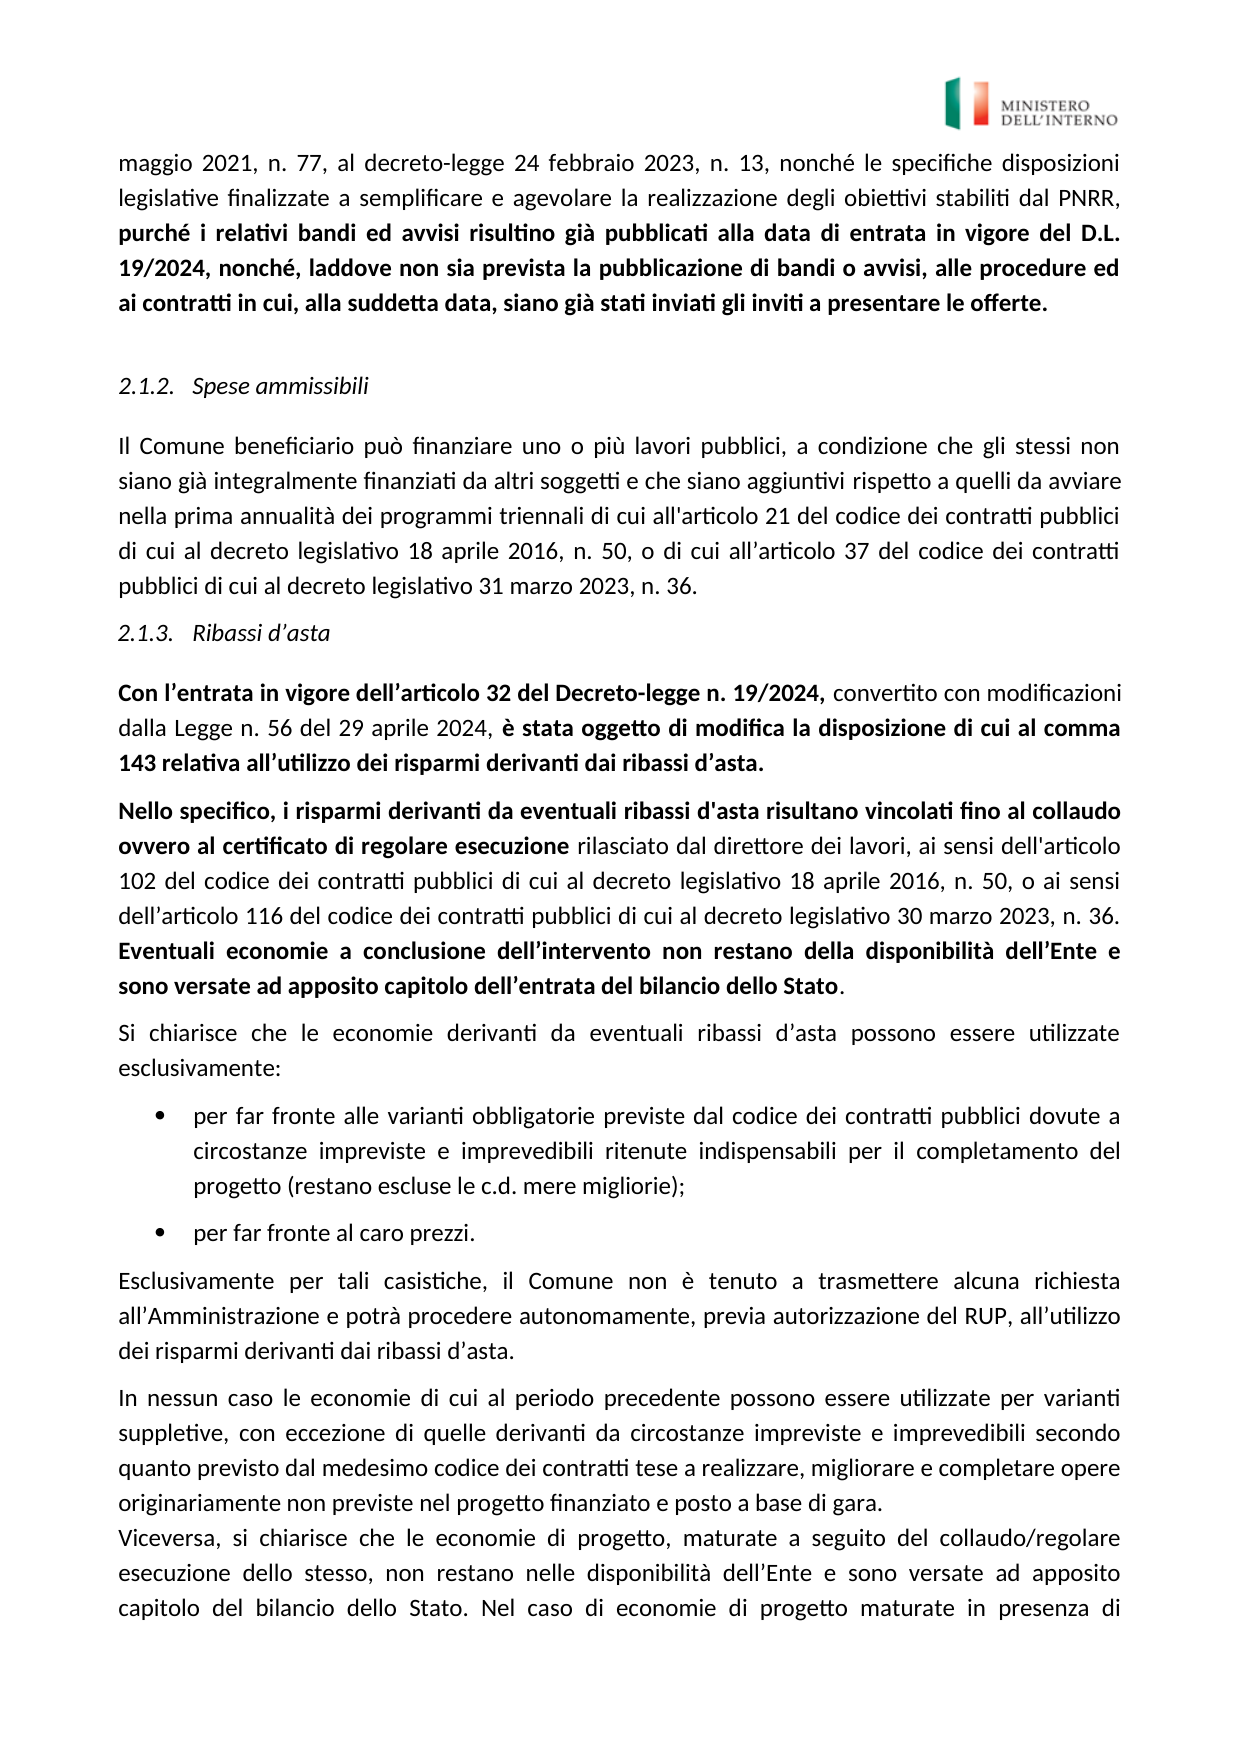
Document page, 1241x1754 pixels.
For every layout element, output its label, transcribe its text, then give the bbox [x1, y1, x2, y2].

text Si chiarisce che le economie derivanti da eventuali ribassi d’asta possono essere utilizzate esclusivamente: [118, 1018, 1122, 1083]
list per far fronte alle varianti obbligatorie previste dal codice dei contratti pubblici dovute a circostanze impreviste e imprevedibili ritenute indispensabili per il completamento del progetto (restano escluse le c.d. mere migliorie); [156, 1100, 1122, 1201]
text In nessun caso le economie di cui al periodo precedente possono essere utilizzate per varianti suppletive, con eccezione di quelle derivanti da circostanze impreviste e imprevedibili secondo quanto previsto dal medesimo codice dei contratti tese a realizzare, migliorare e completare opere originariamente non previste nel progetto finanziato e posto a base di gara. [118, 1383, 1122, 1518]
text Nello specifico, i risparmi derivanti da eventuali ribassi d'asta risultano vincolati fino al collaudo ovvero al certificato di regolare esecuzione rilasciato dal direttore dei lavori, ai sensi dell'articolo 102 del codice dei contratti pubblici di cui al decreto legislativo 18 aprile 2016, n. 50, o ai sensi dell’articolo 116 del codice dei contratti pubblici di cui al decreto legislativo 30 marzo 2023, n. 36. Eventuali economie a conclusione dell’intervento non restano della disponibilità dell’Ente e sono versate ad apposito capitolo dell’entrata del bilancio dello Stato. [118, 795, 1122, 1001]
picture [933, 73, 1123, 143]
subtitle Ribassi d’asta [117, 618, 1122, 648]
subtitle Spese ammissibili [118, 370, 1122, 401]
text Con l’entrata in vigore dell’articolo 32 del Decreto-legge n. 19/2024, convertito con modificazioni dalla Legge n. 56 del 29 aprile 2024, è stata oggetto di modifica la disposizione di cui al comma 143 relativa all’utilizzo dei risparmi derivanti dai ribassi d’asta. [118, 678, 1122, 778]
text Il Comune beneficiario può finanziare uno o più lavori pubblici, a condizione che gli stessi non siano già integralmente finanziati da altri soggetti e che siano aggiuntivi rispetto a quelli da avviare nella prima annualità dei programmi triennali di cui all'articolo 21 del codice dei contratti pubblici di cui al decreto legislativo 18 aprile 2016, n. 50, o di cui all’articolo 37 del codice dei contratti pubblici di cui al decreto legislativo 31 marzo 2023, n. 36. [118, 430, 1122, 601]
list per far fronte al caro prezzi. [156, 1218, 1122, 1248]
text Esclusivamente per tali casistiche, il Comune non è tenuto a trasmettere alcuna richiesta all’Amministrazione e potrà procedere autonomamente, previa autorizzazione del RUP, all’utilizzo dei risparmi derivanti dai ribassi d’asta. [118, 1265, 1122, 1366]
